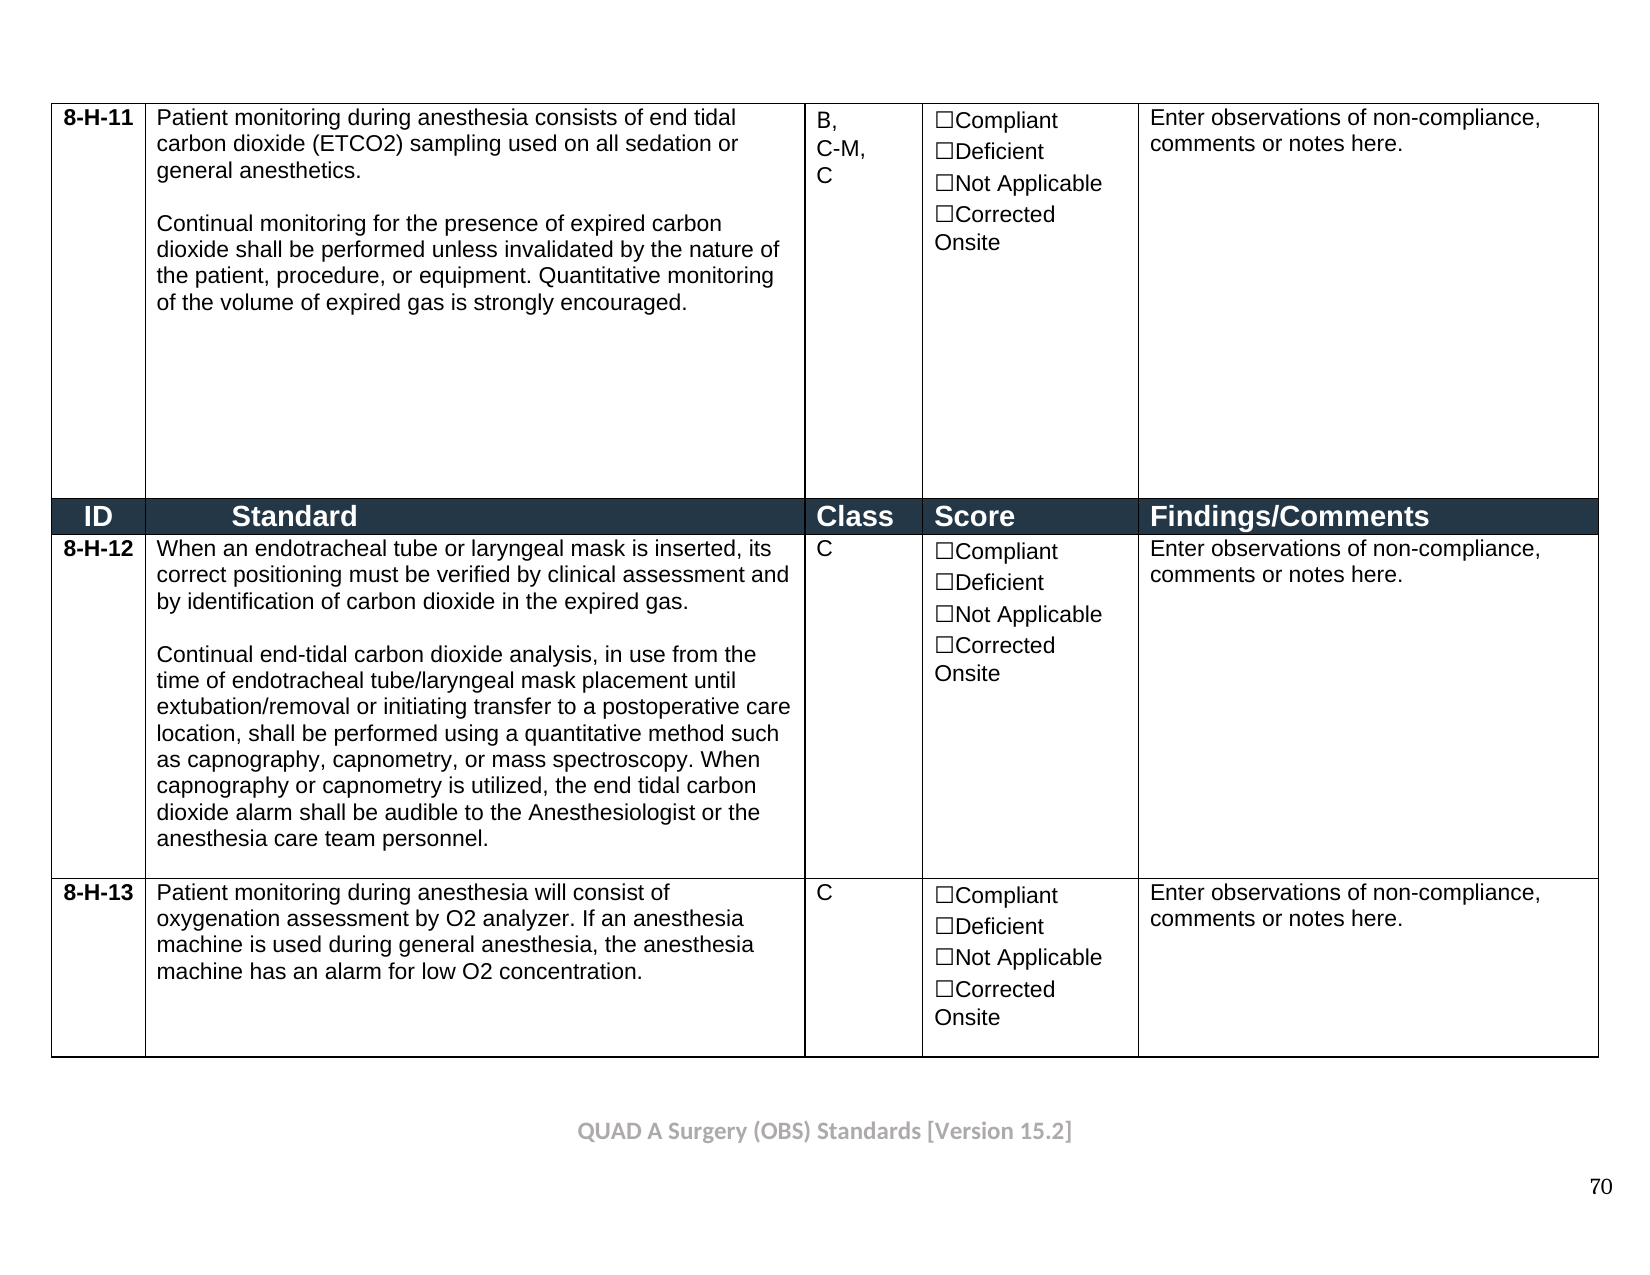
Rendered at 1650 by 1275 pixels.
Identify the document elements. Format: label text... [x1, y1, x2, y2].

table_cell Compliant Deficient Not Applicable Corrected Onsite [923, 104, 1138, 498]
table_cell 8-H-12 [52, 535, 145, 878]
table_cell 8-H-11 [52, 104, 145, 498]
table_cell Class [806, 499, 922, 534]
table_cell Findings/Comments [1139, 499, 1598, 534]
table_cell B, C-M, C [806, 104, 922, 498]
table_cell 8-H-13 [52, 879, 145, 1056]
table_cell Score [923, 499, 1138, 534]
table_cell Patient monitoring during anesthesia consists of end tidal carbon dioxide (ETCO2) sampling used on all sedation or general anesthetics. Continual monitoring for the presence of expired carbon dioxide shall be performed unless invalidated by the nature of the patient, procedure, or equipment. Quantitative monitoring of the volume of expired gas is strongly encouraged. [146, 104, 804, 498]
table_cell C [806, 879, 922, 1056]
table_cell When an endotracheal tube or laryngeal mask is inserted, its correct positioning must be verified by clinical assessment and by identification of carbon dioxide in the expired gas. Continual end-tidal carbon dioxide analysis, in use from the time of endotracheal tube/laryngeal mask placement until extubation/removal or initiating transfer to a postoperative care location, shall be performed using a quantitative method such as capnography, capnometry, or mass spectroscopy. When capnography or capnometry is utilized, the end tidal carbon dioxide alarm shall be audible to the Anesthesiologist or the anesthesia care team personnel. [146, 535, 804, 878]
table_cell Standard [146, 499, 804, 534]
table_cell Compliant Deficient Not Applicable Corrected Onsite [923, 535, 1138, 878]
table_cell ID [52, 499, 145, 534]
table_cell C [806, 535, 922, 878]
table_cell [923, 879, 1138, 1056]
table_cell Patient monitoring during anesthesia will consist of oxygenation assessment by O2 analyzer. If an anesthesia machine is used during general anesthesia, the anesthesia machine has an alarm for low O2 concentration. [146, 879, 804, 1056]
